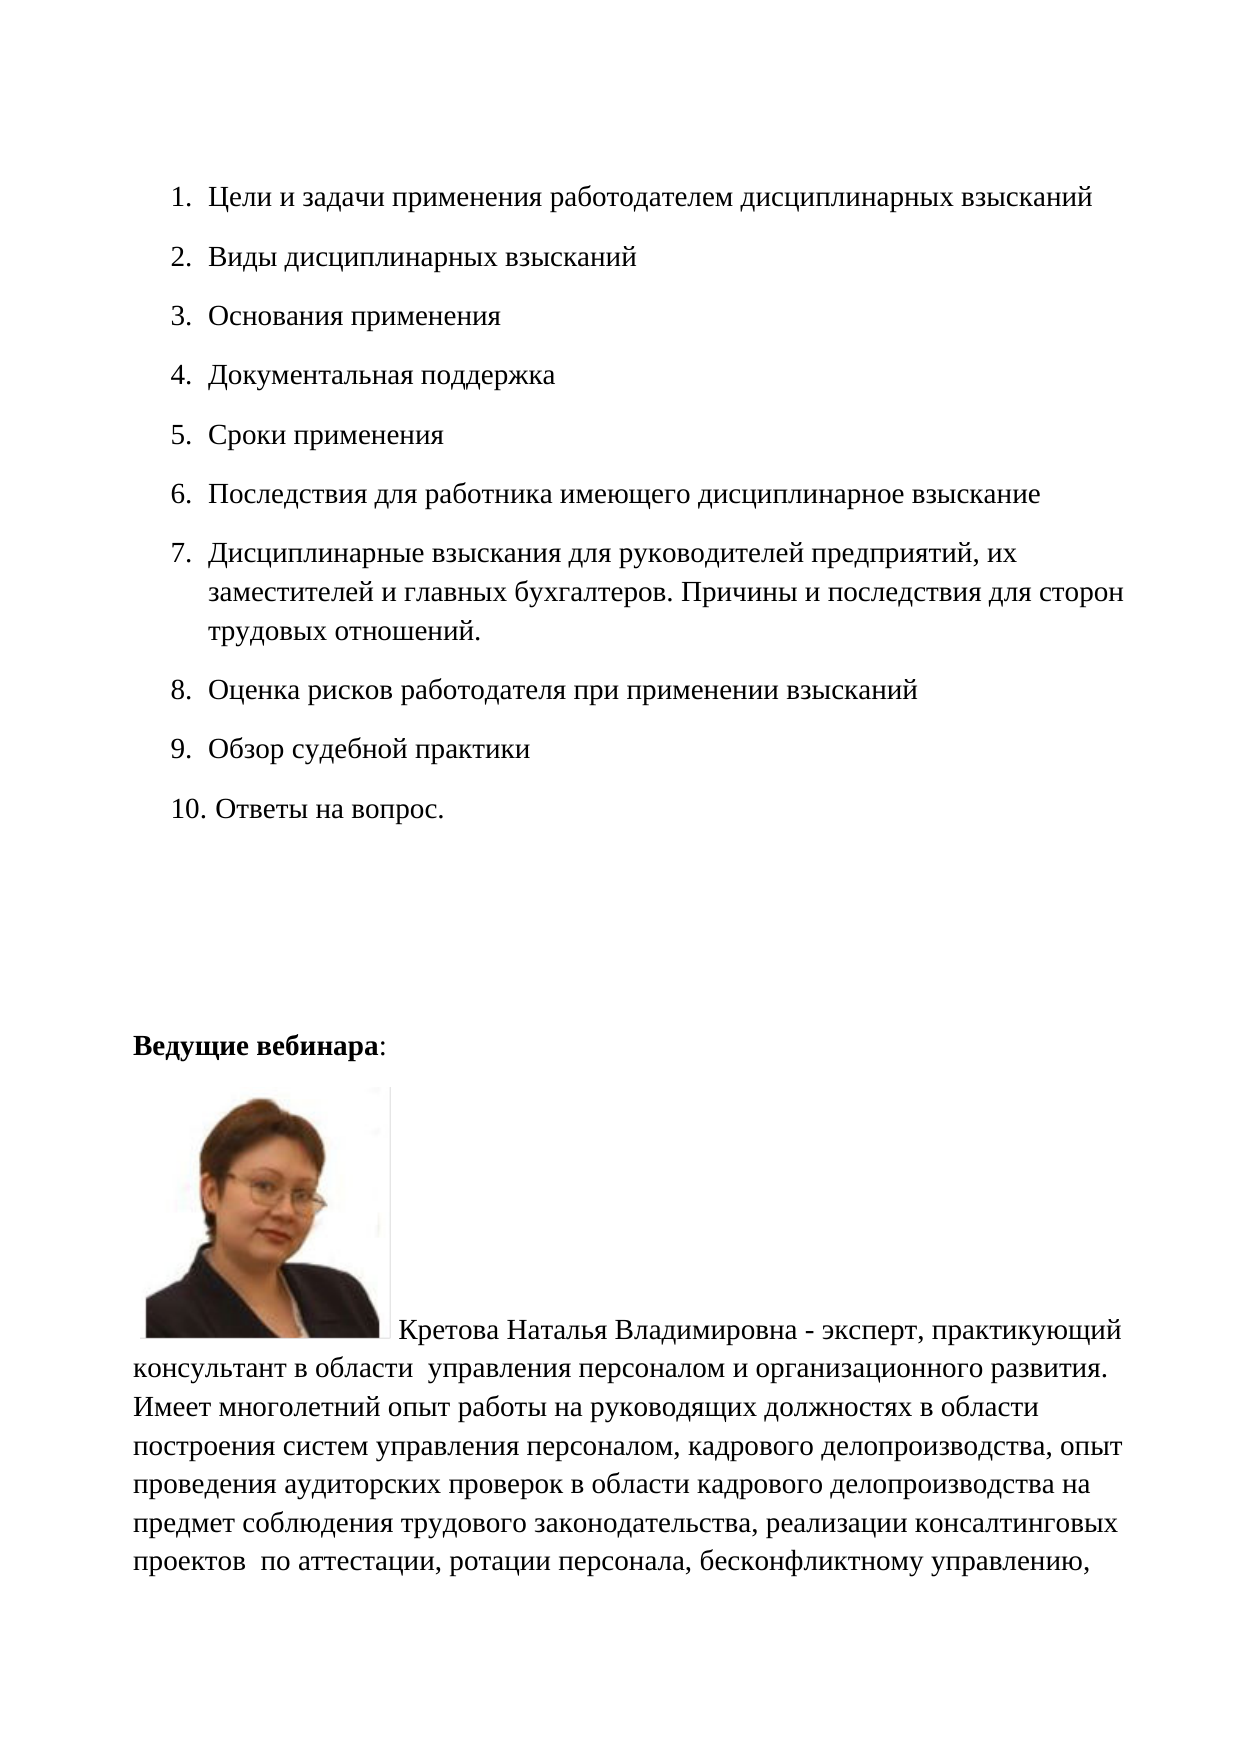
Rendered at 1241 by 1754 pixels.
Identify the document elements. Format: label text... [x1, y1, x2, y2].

list Ответы на вопрос. [170, 791, 1152, 824]
list Виды дисциплинарных взысканий [170, 239, 1152, 272]
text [133, 1088, 1152, 1577]
list Оценка рисков работодателя при применении взысканий [170, 672, 1152, 706]
list Сроки применения [170, 417, 1152, 450]
text Ведущие вебинара: [133, 1028, 1152, 1062]
list Последствия для работника имеющего дисциплинарное взыскание [170, 476, 1152, 510]
list Цели и задачи применения работодателем дисциплинарных взысканий [170, 179, 1152, 213]
list Дисциплинарные взыскания для руководителей предприятий, их заместителей и главных бухгалтеров. Причины и последствия для сторон трудовых отношений. [170, 536, 1152, 646]
list Основания применения [170, 298, 1152, 332]
list Обзор судебной практики [170, 731, 1152, 765]
list Документальная поддержка [170, 357, 1152, 391]
picture [140, 1087, 392, 1340]
